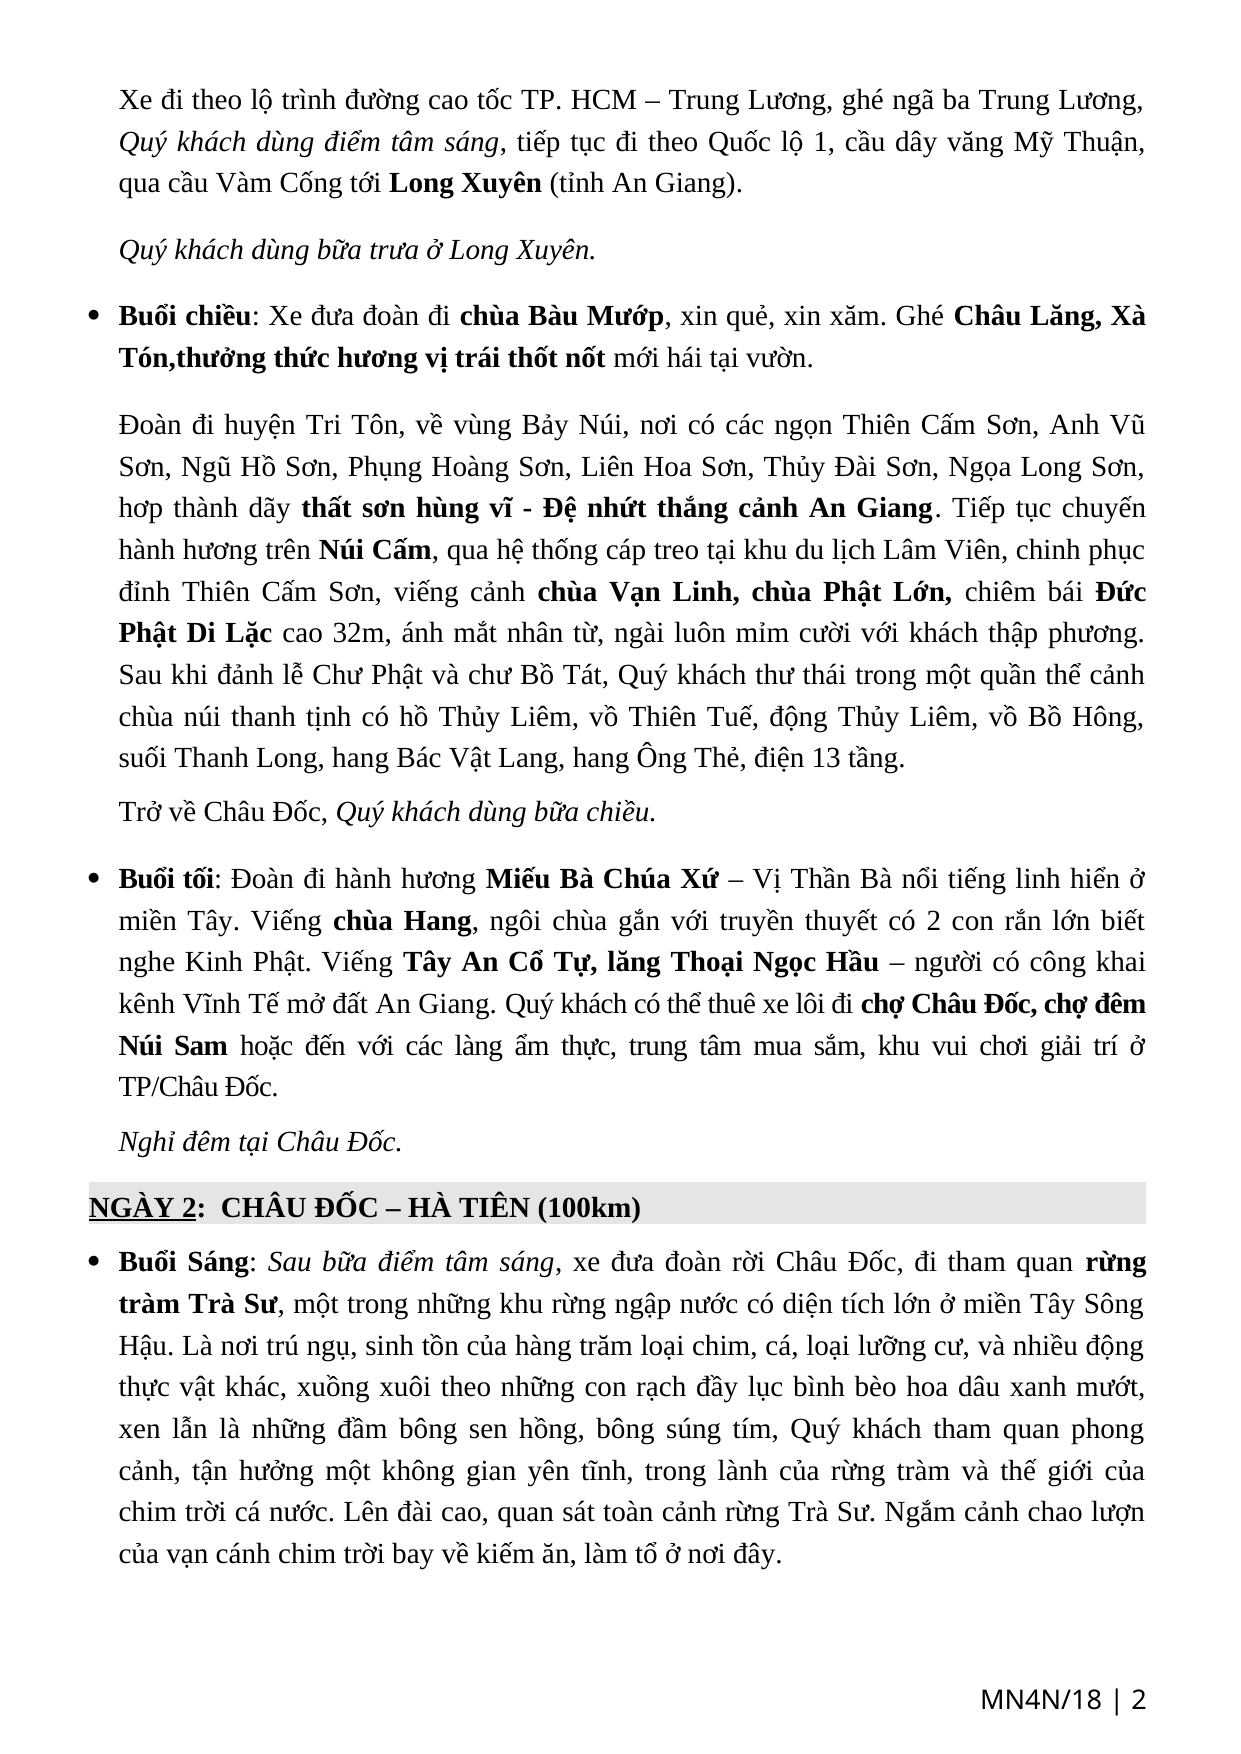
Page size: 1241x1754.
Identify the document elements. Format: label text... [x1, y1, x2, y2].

text Buổi tối: Đoàn đi hành hương Miếu Bà Chúa Xứ – Vị Thần Bà nổi tiếng linh hiển ở miền Tây. Viếng chùa Hang, ngôi chùa gắn với truyền thuyết có 2 con rắn lớn biết nghe Kinh Phật. Viếng Tây An Cổ Tự, lăng Thoại Ngọc Hầu – người có công khai kênh Vĩnh Tế mở đất An Giang. Quý khách có thể thuê xe lôi đi chợ Châu Đốc, chợ đêm Núi Sam hoặc đến với các làng ẩm thực, trung tâm mua sắm, khu vui chơi giải trí ở TP/Châu Đốc. [89, 853, 1146, 1103]
text Xe đi theo lộ trình đường cao tốc TP. HCM – Trung Lương, ghé ngã ba Trung Lương, Quý khách dùng điểm tâm sáng, tiếp tục đi theo Quốc lộ 1, cầu dây văng Mỹ Thuận, qua cầu Vàm Cống tới Long Xuyên (tỉnh An Giang). [118, 74, 1146, 199]
text Trở về Châu Đốc, Quý khách dùng bữa chiều. [89, 786, 1146, 828]
text Quý khách dùng bữa trưa ở Long Xuyên. [118, 224, 1146, 266]
text NGÀY 2: CHÂU ĐỐC – HÀ TIÊN (100km) [89, 1182, 1146, 1224]
text Đoàn đi huyện Tri Tôn, về vùng Bảy Núi, nơi có các ngọn Thiên Cấm Sơn, Anh Vũ Sơn, Ngũ Hồ Sơn, Phụng Hoàng Sơn, Liên Hoa Sơn, Thủy Đài Sơn, Ngọa Long Sơn, hơp thành dãy thất sơn hùng vĩ - Đệ nhứt thắng cảnh An Giang. Tiếp tục chuyến hành hương trên Núi Cấm, qua hệ thống cáp treo tại khu du lịch Lâm Viên, chinh phục đỉnh Thiên Cấm Sơn, viếng cảnh chùa Vạn Linh, chùa Phật Lớn, chiêm bái Đức Phật Di Lặc cao 32m, ánh mắt nhân từ, ngài luôn mỉm cười với khách thập phương. Sau khi đảnh lễ Chư Phật và chư Bồ Tát, Quý khách thư thái trong một quần thể cảnh chùa núi thanh tịnh có hồ Thủy Liêm, vồ Thiên Tuế, động Thủy Liêm, vồ Bồ Hông, suối Thanh Long, hang Bác Vật Lang, hang Ông Thẻ, điện 13 tầng. [89, 399, 1146, 774]
text Nghỉ đêm tại Châu Đốc. [89, 1116, 1146, 1157]
text Buổi Sáng: Sau bữa điểm tâm sáng, xe đưa đoàn rời Châu Đốc, đi tham quan rừng tràm Trà Sư, một trong những khu rừng ngập nước có diện tích lớn ở miền Tây Sông Hậu. Là nơi trú ngụ, sinh tồn của hàng trăm loại chim, cá, loại lưỡng cư, và nhiều động thực vật khác, xuồng xuôi theo những con rạch đầy lục bình bèo hoa dâu xanh mướt, xen lẫn là những đầm bông sen hồng, bông súng tím, Quý khách tham quan phong cảnh, tận hưởng một không gian yên tĩnh, trong lành của rừng tràm và thế giới của chim trời cá nước. Lên đài cao, quan sát toàn cảnh rừng Trà Sư. Ngắm cảnh chao lượn của vạn cánh chim trời bay về kiếm ăn, làm tổ ở nơi đây. [89, 1236, 1146, 1570]
text Buổi chiều: Xe đưa đoàn đi chùa Bàu Mướp, xin quẻ, xin xăm. Ghé Châu Lăng, Xà Tón,thưởng thức hương vị trái thốt nốt mới hái tại vườn. [89, 291, 1146, 374]
